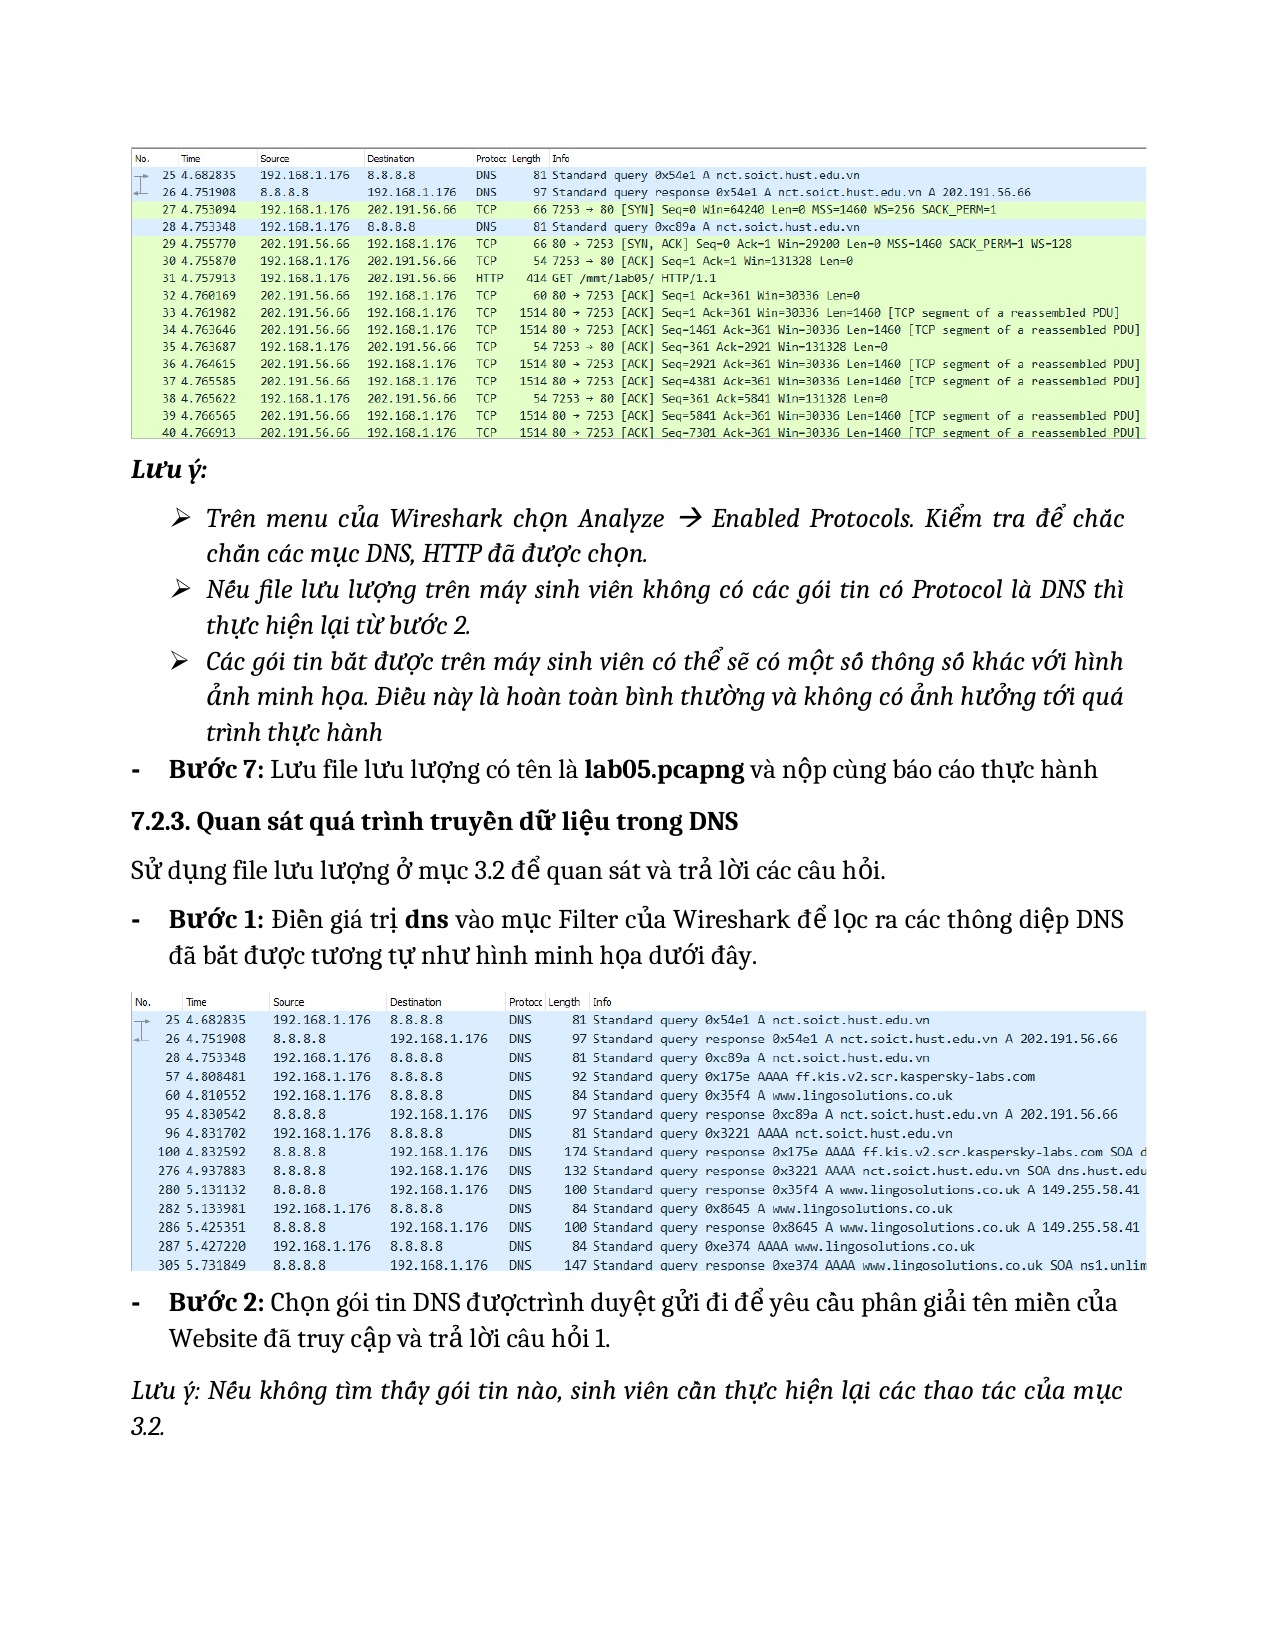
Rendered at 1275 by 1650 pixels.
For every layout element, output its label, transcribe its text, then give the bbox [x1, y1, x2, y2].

list Các gói tin bắt được trên máy sinh viên có thể sẽ có một số thông số khác với hình ảnh minh họa. Điều này là hoàn toàn bình thường và không có ảnh hưởng tới quá trình thực hành [169, 646, 1125, 748]
list Trên menu của Wireshark chọn Analyze Enabled Protocols. Kiểm tra để chắc chắn các mục DNS, HTTP đã được chọn. [169, 503, 1125, 569]
picture [131, 992, 1147, 1271]
list Nếu file lưu lượng trên máy sinh viên không có các gói tin có Protocol là DNS thì thực hiện lại từ bước 2. [169, 574, 1125, 641]
list Bước 2: Chọn gói tin DNS đượctrình duyệt gửi đi để yêu cầu phân giải tên miền của Website đã truy cập và trả lời câu hỏi 1. [131, 1286, 1125, 1354]
picture [131, 147, 1147, 439]
text 7.2.3. Quan sát quá trình truyền dữ liệu trong DNS [131, 806, 1125, 838]
list Bước 7: Lưu file lưu lượng có tên là lab05.pcapng và nộp cùng báo cáo thực hành [131, 753, 1125, 785]
list Bước 1: Điền giá trị dns vào mục Filter của Wireshark để lọc ra các thông diệp DNS đã bắt được tương tự như hình minh họa dưới đây. [131, 903, 1125, 971]
text Lưu ý: [131, 454, 1125, 486]
text Sử dụng file lưu lượng ở mục 3.2 để quan sát và trả lời các câu hỏi. [131, 855, 1125, 886]
text Lưu ý: Nếu không tìm thấy gói tin nào, sinh viên cần thực hiện lại các thao tác của mục 3.2. [131, 1375, 1125, 1442]
